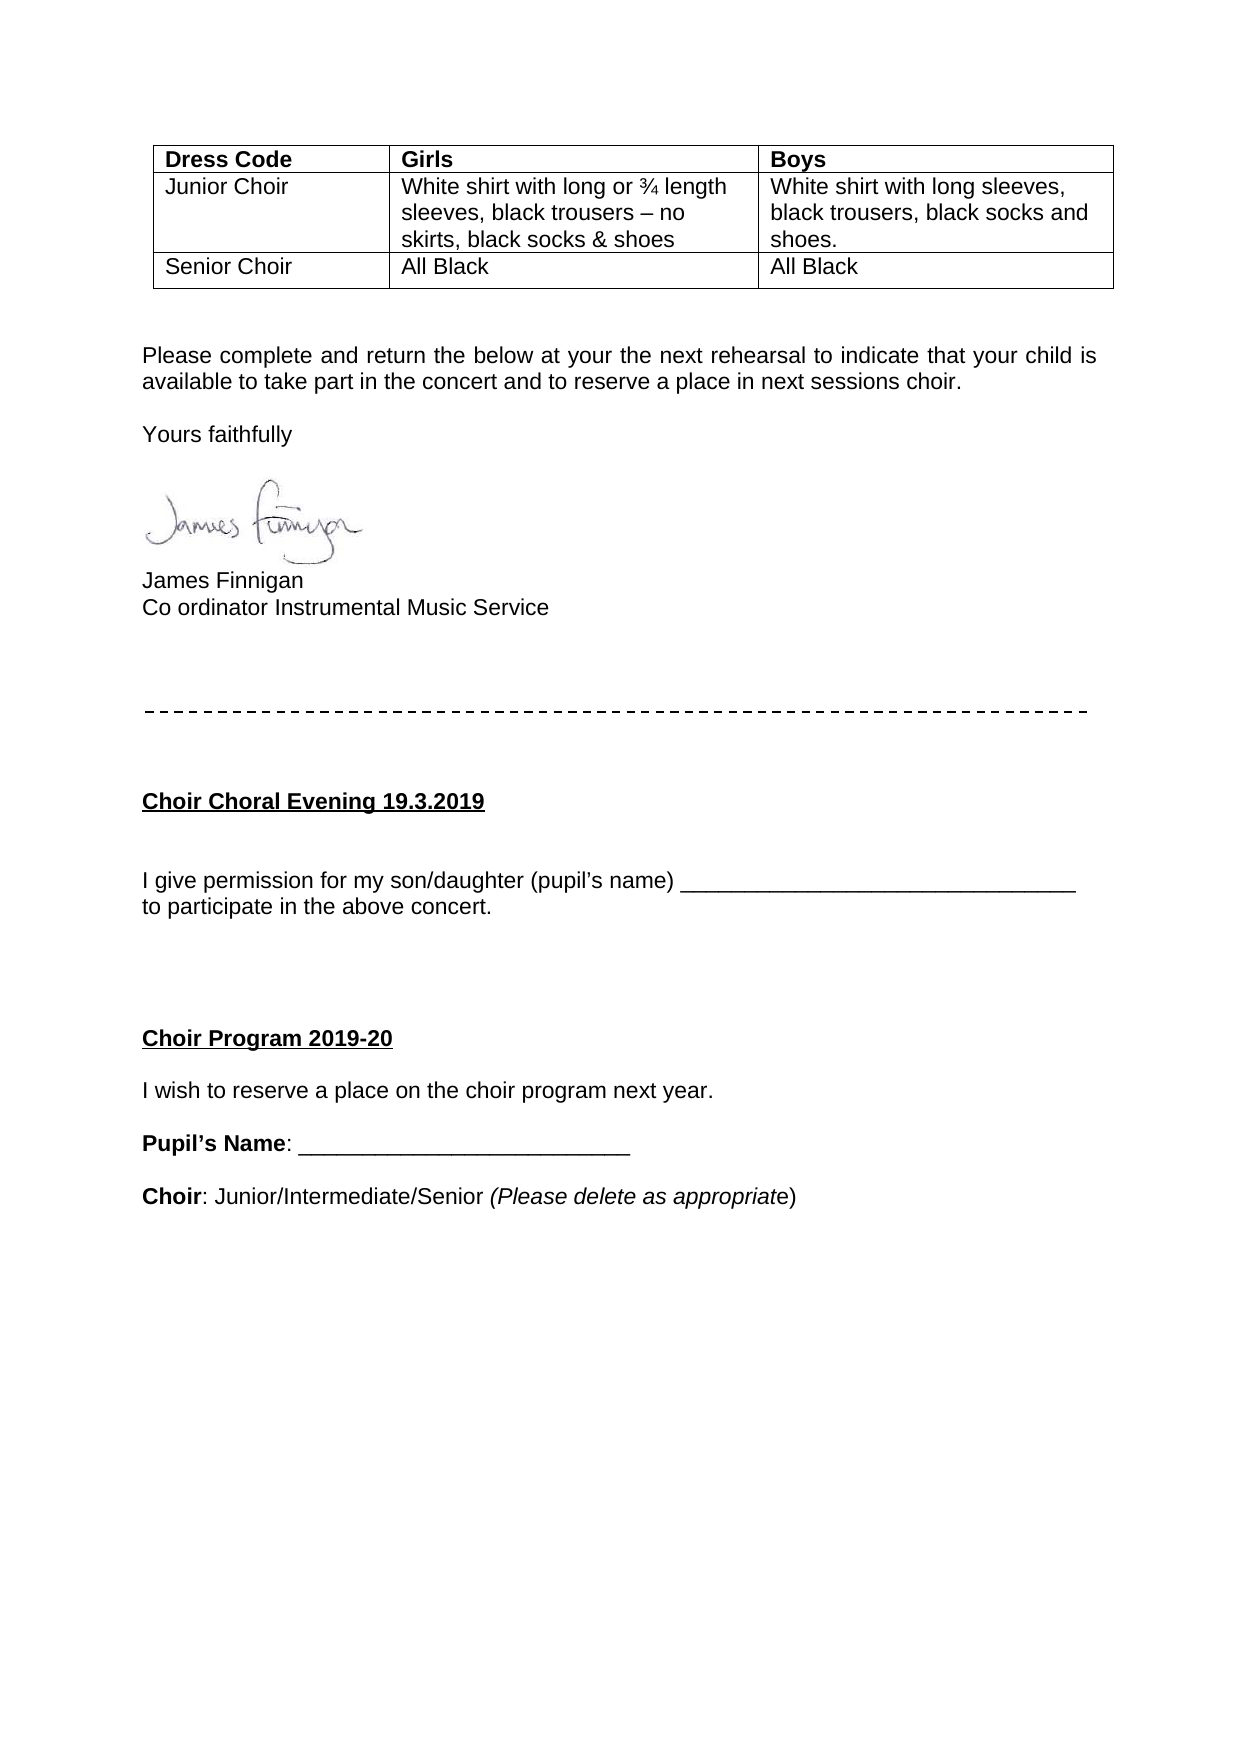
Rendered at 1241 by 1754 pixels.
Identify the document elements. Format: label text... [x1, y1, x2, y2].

table_cell All Black [759, 253, 1113, 288]
table_header Boys [759, 146, 1113, 172]
text Choir Program 2019-20 [142, 1025, 1098, 1051]
text James Finnigan [142, 567, 1098, 593]
text Co ordinator Instrumental Music Service [142, 593, 1098, 620]
table_cell White shirt with long or ¾ length sleeves, black trousers – no skirts, black socks & shoes [390, 173, 758, 252]
text Pupil’s Name: __________________________ [142, 1130, 1098, 1157]
text I give permission for my son/daughter (pupil’s name) _______________________________ to participate in the above concert. [142, 867, 1098, 919]
table_cell White shirt with long sleeves, black trousers, black socks and shoes. [759, 173, 1113, 252]
table_cell Senior Choir [154, 253, 389, 288]
picture [141, 473, 367, 568]
table_cell All Black [390, 253, 758, 288]
text Yours faithfully [142, 421, 1098, 447]
text Please complete and return the below at your the next rehearsal to indicate that your child is available to take part in the concert and to reserve a place in next sessions choir. [142, 342, 1098, 394]
table_header Dress Code [154, 146, 389, 172]
table_cell Junior Choir [154, 173, 389, 252]
text Choir: Junior/Intermediate/Senior (Please delete as appropriate) [142, 1183, 1098, 1209]
table_header Girls [390, 146, 758, 172]
text I wish to reserve a place on the choir program next year. [142, 1077, 1098, 1104]
text Choir Choral Evening 19.3.2019 [142, 788, 1098, 814]
